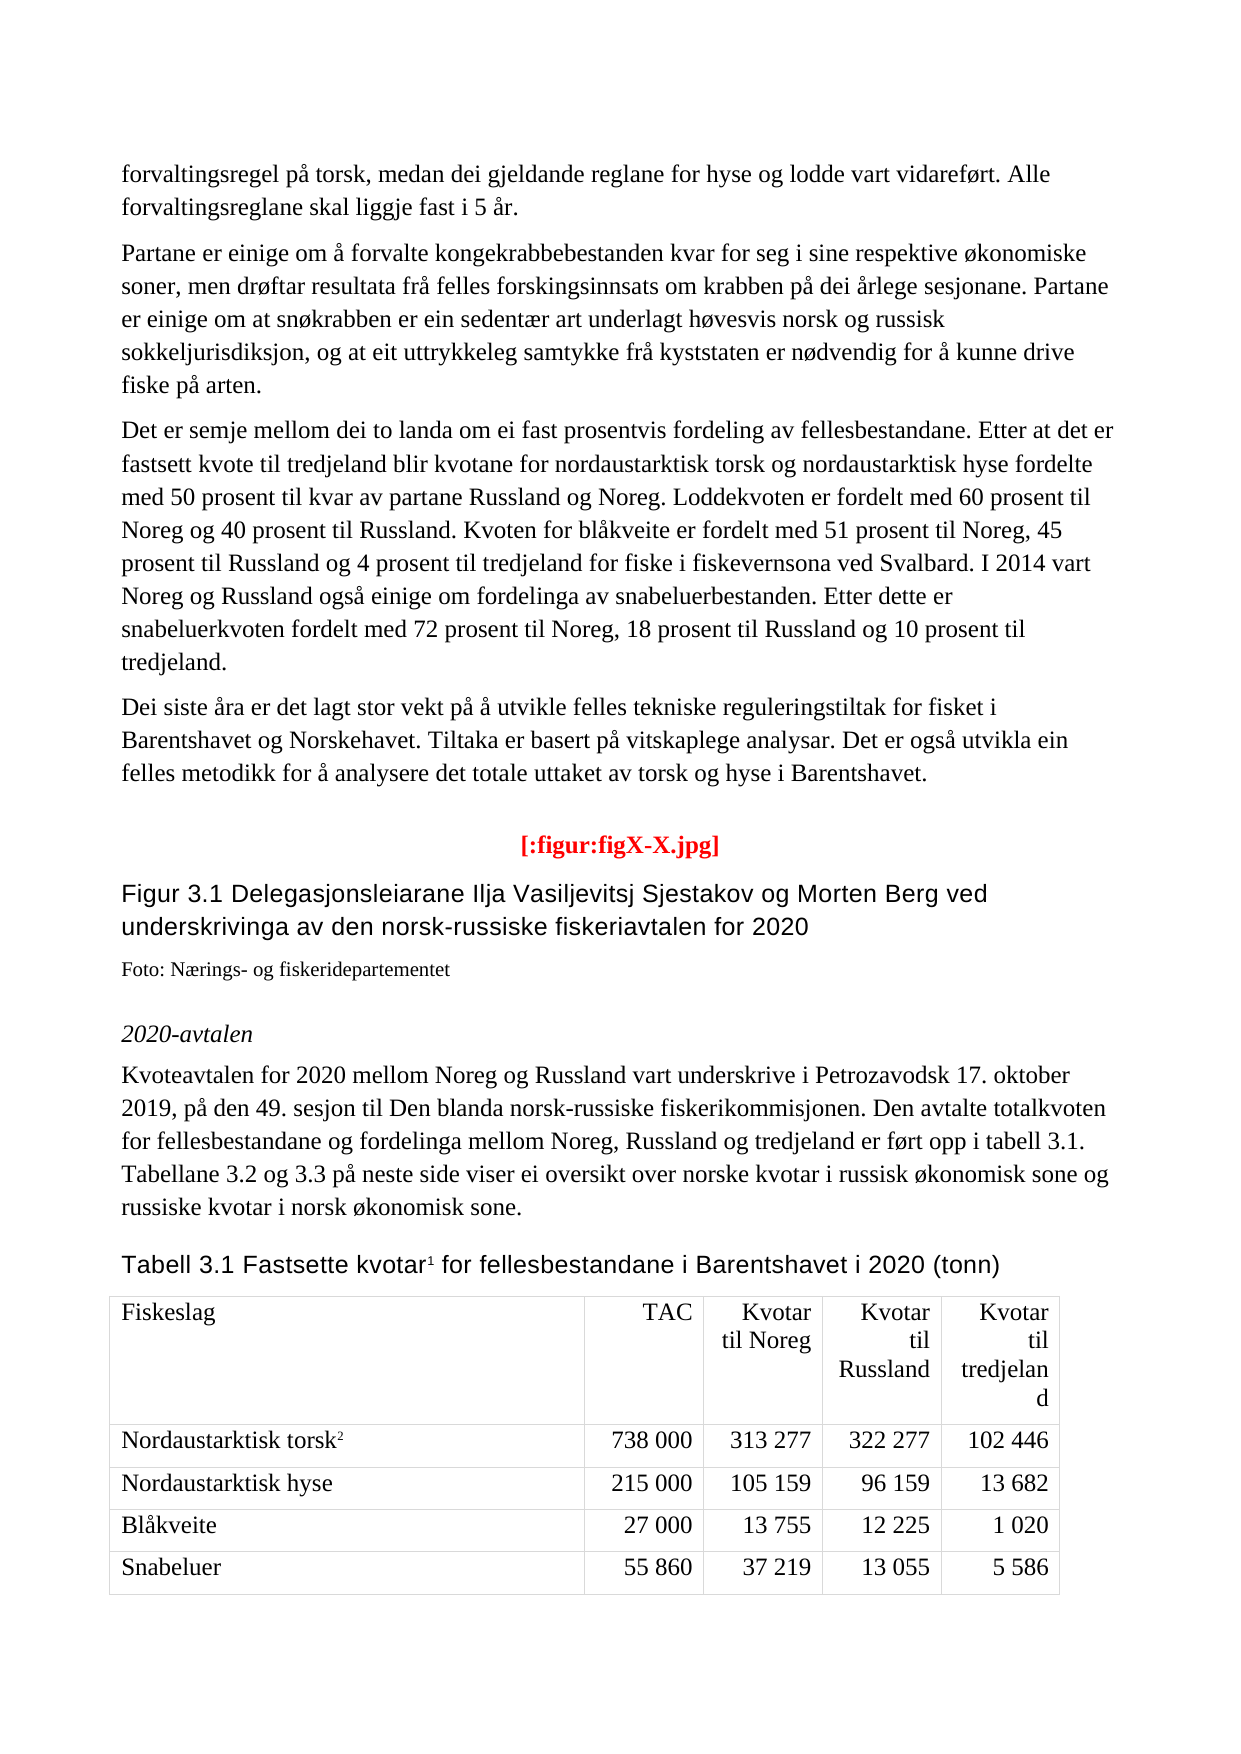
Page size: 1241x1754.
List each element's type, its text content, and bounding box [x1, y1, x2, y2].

text [:figur:figX-X.jpg] [121, 833, 1119, 858]
table_cell 55 860 [585, 1552, 703, 1593]
text Partane er einige om å forvalte kongekrabbebestanden kvar for seg i sine respektive økonomiske soner, men drøftar resultata frå felles forskingsinnsats om krabben på dei årlege sesjonane. Partane er einige om at snøkrabben er ein sedentær art underlagt høvesvis norsk og russisk sokkeljurisdiksjon, og at eit uttrykkeleg samtykke frå kyststaten er nødvendig for å kunne drive fiske på arten. [121, 238, 1119, 399]
table_header Kvotar til Noreg [704, 1297, 822, 1424]
text Fastsette kvotar1 for fellesbestandane i Barentshavet i 2020 (tonn) [121, 1250, 1119, 1279]
table_header Kvotar til tredjeland [942, 1297, 1059, 1424]
table_cell 105 159 [704, 1468, 822, 1509]
table_cell 5 586 [942, 1552, 1059, 1593]
table_cell 12 225 [823, 1510, 941, 1551]
table_cell 96 159 [823, 1468, 941, 1509]
table_cell 27 000 [585, 1510, 703, 1551]
table_cell 13 755 [704, 1510, 822, 1551]
text Kvoteavtalen for 2020 mellom Noreg og Russland vart underskrive i Petrozavodsk 17. oktober 2019, på den 49. sesjon til Den blanda norsk-russiske fiskerikommisjonen. Den avtalte totalkvoten for fellesbestandane og fordelinga mellom Noreg, Russland og tredjeland er ført opp i tabell 3.1. Tabellane 3.2 og 3.3 på neste side viser ei oversikt over norske kvotar i russisk økonomisk sone og russiske kvotar i norsk økonomisk sone. [121, 1060, 1119, 1221]
table_cell 37 219 [704, 1552, 822, 1593]
text Delegasjonsleiarane Ilja Vasiljevitsj Sjestakov og Morten Berg ved underskrivinga av den norsk-russiske fiskeriavtalen for 2020 [121, 879, 1119, 941]
table_cell 13 682 [942, 1468, 1059, 1509]
table_cell 102 446 [942, 1425, 1059, 1467]
text Det er semje mellom dei to landa om ei fast prosentvis fordeling av fellesbestandane. Etter at det er fastsett kvote til tredjeland blir kvotane for nordaustarktisk torsk og nordaustarktisk hyse fordelte med 50 prosent til kvar av partane Russland og Noreg. Loddekvoten er fordelt med 60 prosent til Noreg og 40 prosent til Russland. Kvoten for blåkveite er fordelt med 51 prosent til Noreg, 45 prosent til Russland og 4 prosent til tredjeland for fiske i fiskevernsona ved Svalbard. I 2014 vart Noreg og Russland også einige om fordelinga av snabeluerbestanden. Etter dette er snabeluerkvoten fordelt med 72 prosent til Noreg, 18 prosent til Russland og 10 prosent til tredjeland. [121, 416, 1119, 676]
table_cell 313 277 [704, 1425, 822, 1467]
table_header Kvotar til Russland [823, 1297, 941, 1424]
table_cell 1 020 [942, 1510, 1059, 1551]
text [121, 159, 1119, 221]
table_cell Snabeluer [110, 1552, 584, 1593]
table_cell Blåkveite [110, 1510, 584, 1551]
table_cell 738 000 [585, 1425, 703, 1467]
table_cell 13 055 [823, 1552, 941, 1593]
table_header Fiskeslag [110, 1297, 584, 1424]
table_cell Nordaustarktisk hyse [110, 1468, 584, 1509]
table_cell 322 277 [823, 1425, 941, 1467]
text Foto: Nærings- og fiskeridepartementet [121, 957, 1119, 981]
text Dei siste åra er det lagt stor vekt på å utvikle felles tekniske reguleringstiltak for fisket i Barentshavet og Norskehavet. Tiltaka er basert på vitskaplege analysar. Det er også utvikla ein felles metodikk for å analysere det totale uttaket av torsk og hyse i Barentshavet. [121, 692, 1119, 787]
text 2020-avtalen [121, 1019, 1119, 1048]
table_cell Nordaustarktisk torsk2 [110, 1425, 584, 1467]
table_cell 215 000 [585, 1468, 703, 1509]
table_header TAC [585, 1297, 703, 1424]
